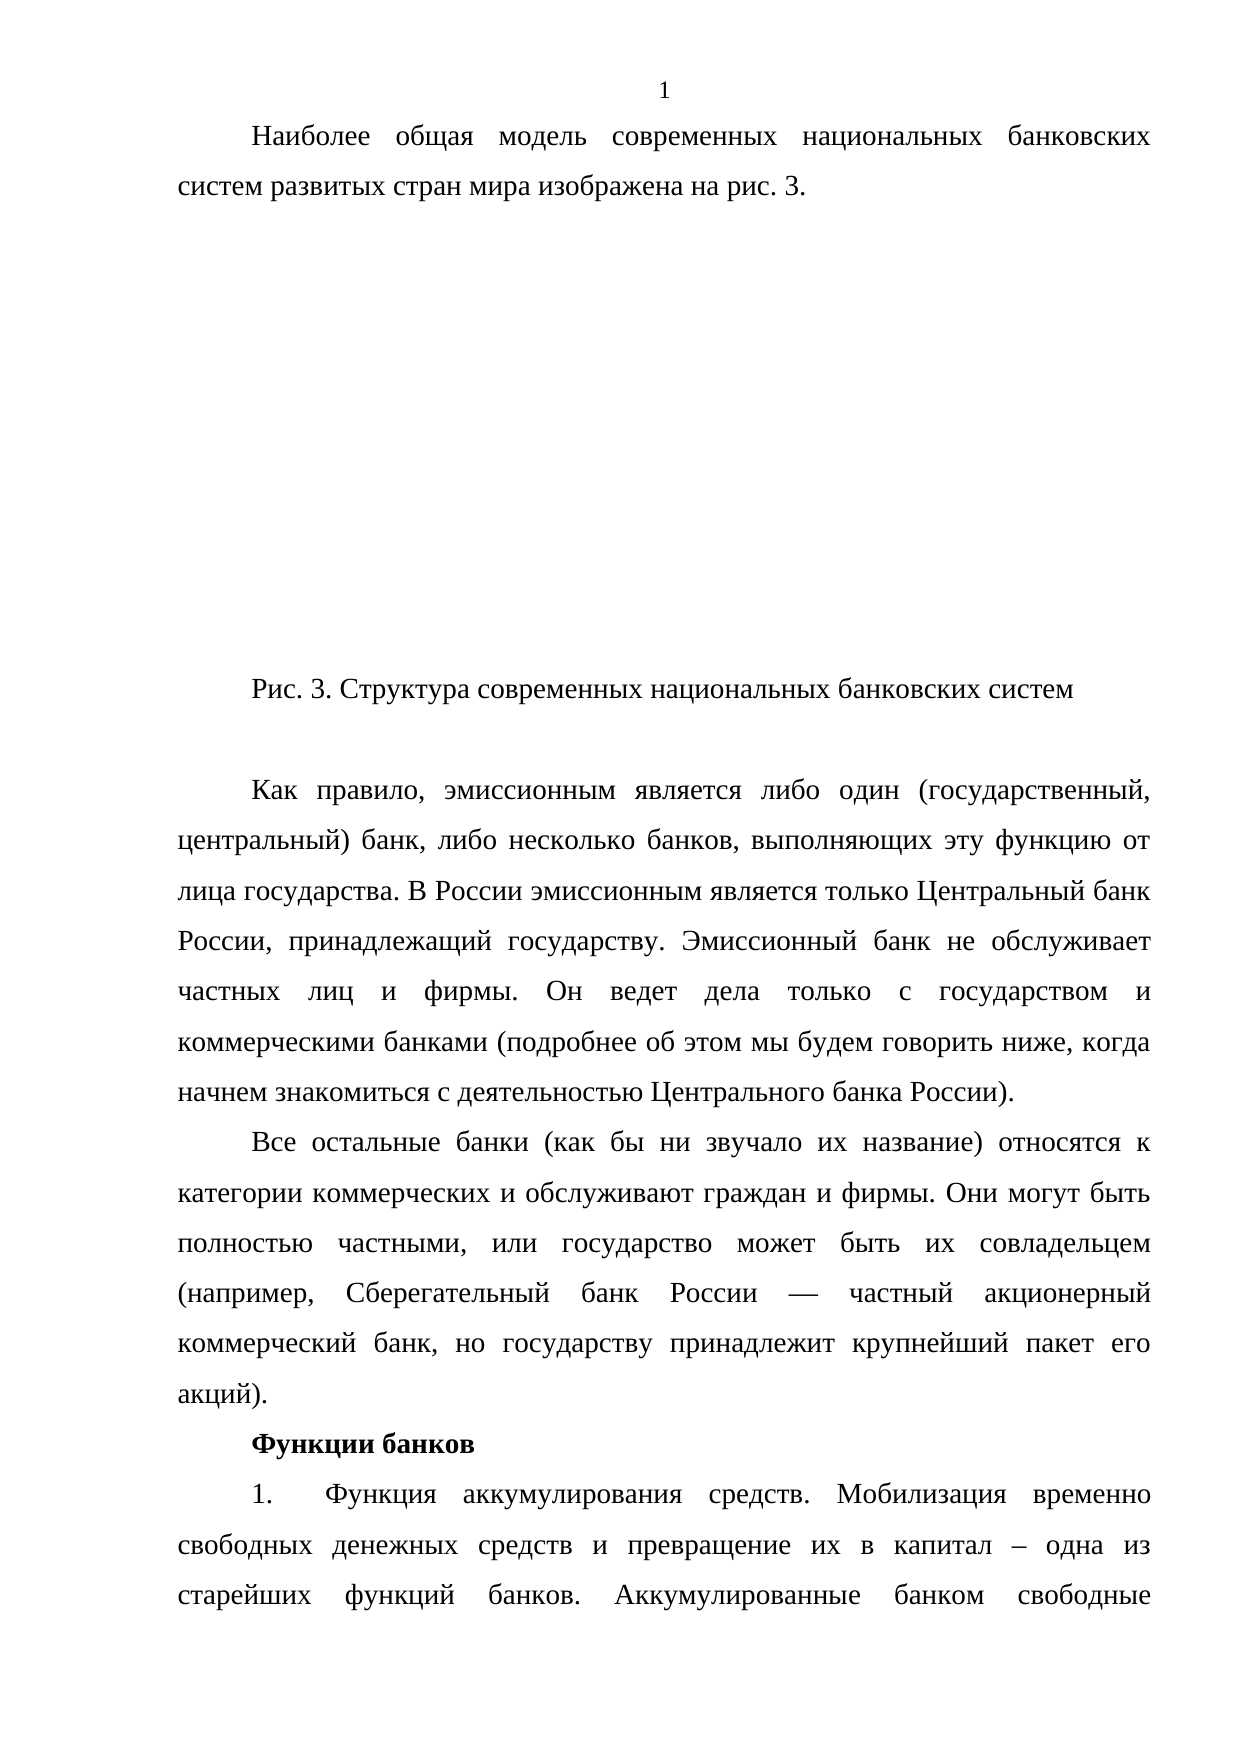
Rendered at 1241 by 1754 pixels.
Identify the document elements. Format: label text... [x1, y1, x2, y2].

text Как правило, эмиссионным является либо один (государственный, центральный) банк, либо несколько банков, выполняющих эту функцию от лица государства. В России эмиссионным является только Центральный банк России, принадлежащий государству. Эмиссионный банк не обслуживает частных лиц и фирмы. Он ведет дела только с государством и коммерческими банками (подробнее об этом мы будем говорить ниже, когда начнем знакомиться с деятельностью Центрального банка России). [177, 772, 1152, 1108]
text Все остальные банки (как бы ни звучало их название) относятся к категории коммерческих и обслуживают граждан и фирмы. Они могут быть полностью частными, или государство может быть их совладельцем (например, Сберегательный банк России — частный акционерный коммерческий банк, но государству принадлежит крупнейший пакет его акций). [177, 1124, 1152, 1409]
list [177, 1477, 1152, 1611]
text Функции банков [177, 1426, 1152, 1460]
text Наиболее общая модель современных национальных банковских систем развитых стран мира изображена на рис. 3. [177, 118, 1152, 202]
text Рис. 3. Структура современных национальных банковских систем [177, 672, 1152, 705]
